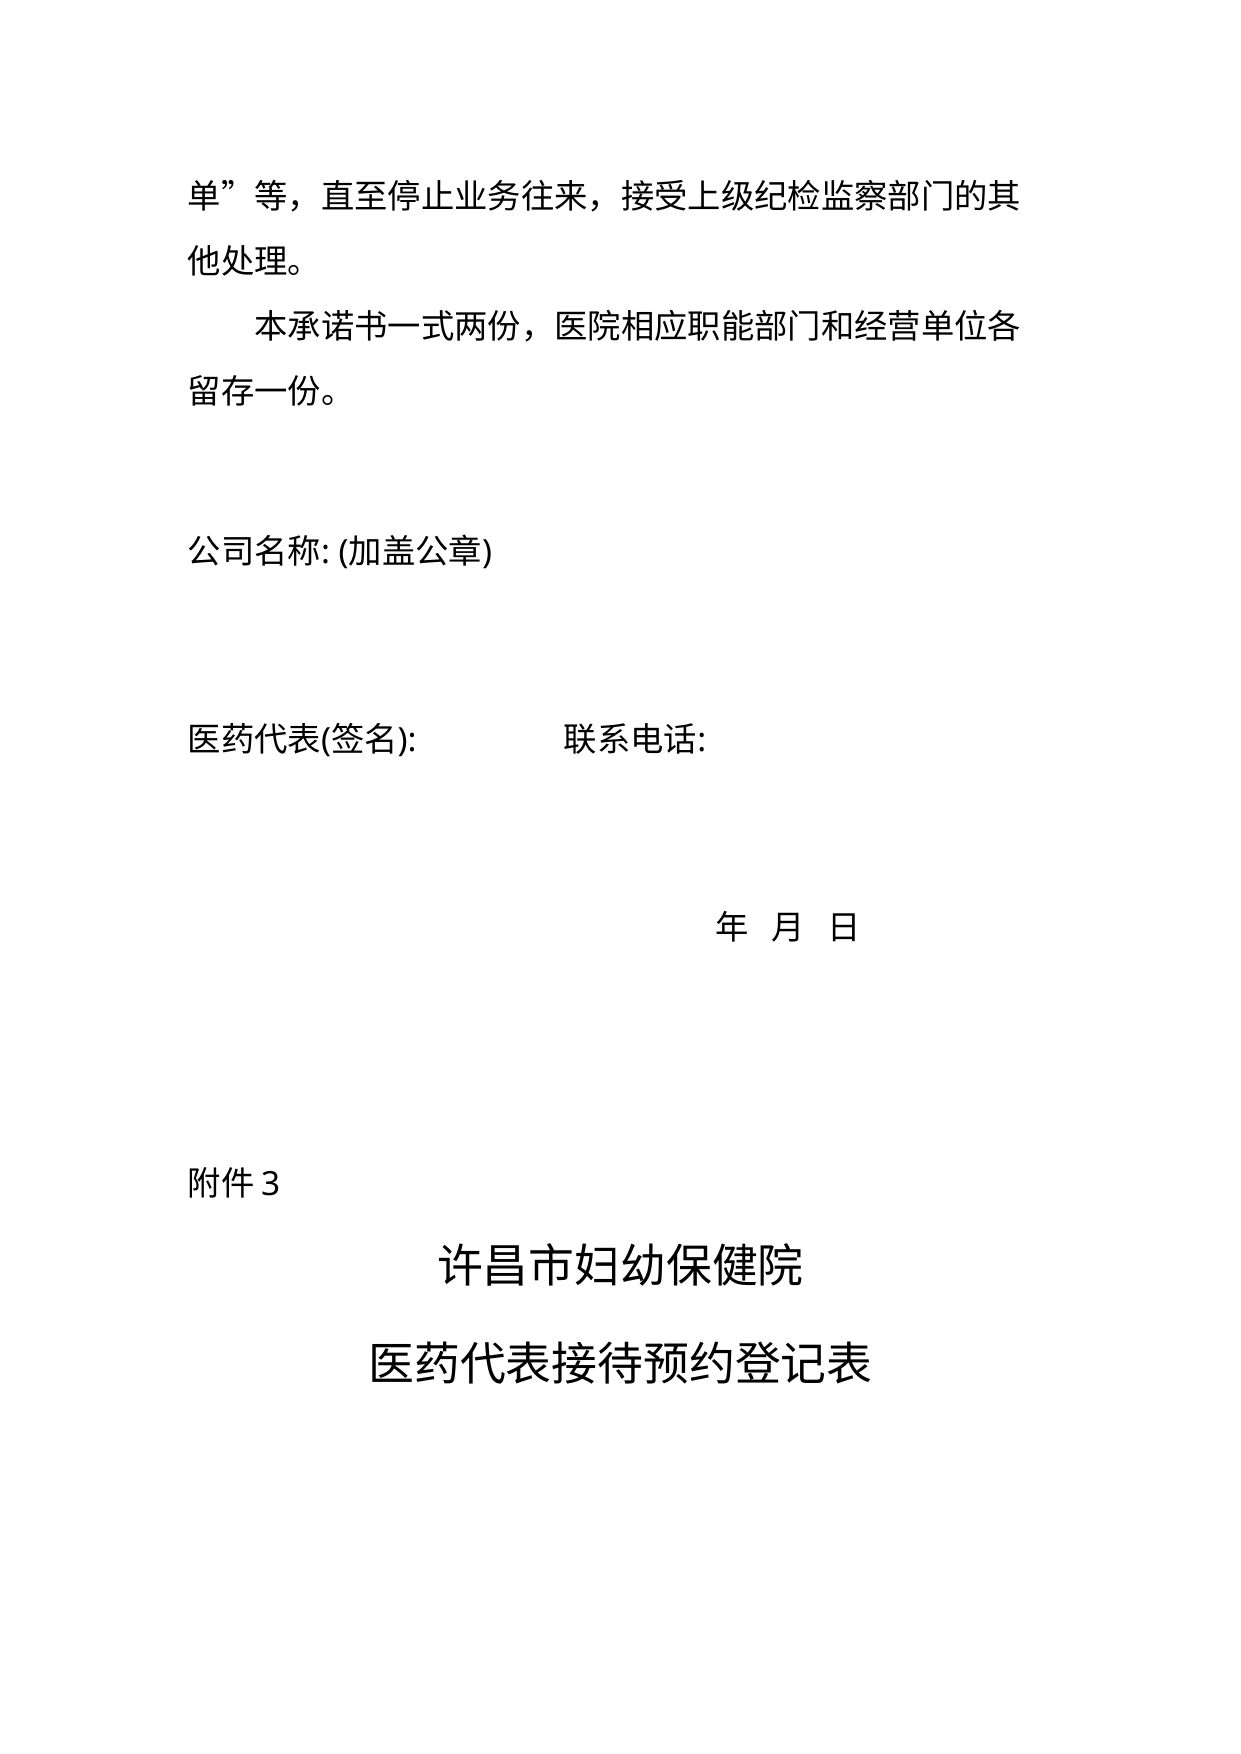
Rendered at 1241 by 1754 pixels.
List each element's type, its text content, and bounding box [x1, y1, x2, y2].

text 本承诺书一式两份，医院相应职能部门和经营单位各留存一份。 [187, 292, 1053, 422]
text 公司名称: (加盖公章) [187, 516, 1053, 581]
text 附件3 [187, 1149, 1053, 1214]
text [187, 162, 1053, 292]
text 医药代表(签名): 联系电话: [187, 704, 1053, 769]
text 许昌市妇幼保健院 [187, 1214, 1053, 1311]
text 年 月 日 [231, 893, 1053, 958]
text 医药代表接待预约登记表 [187, 1311, 1053, 1409]
